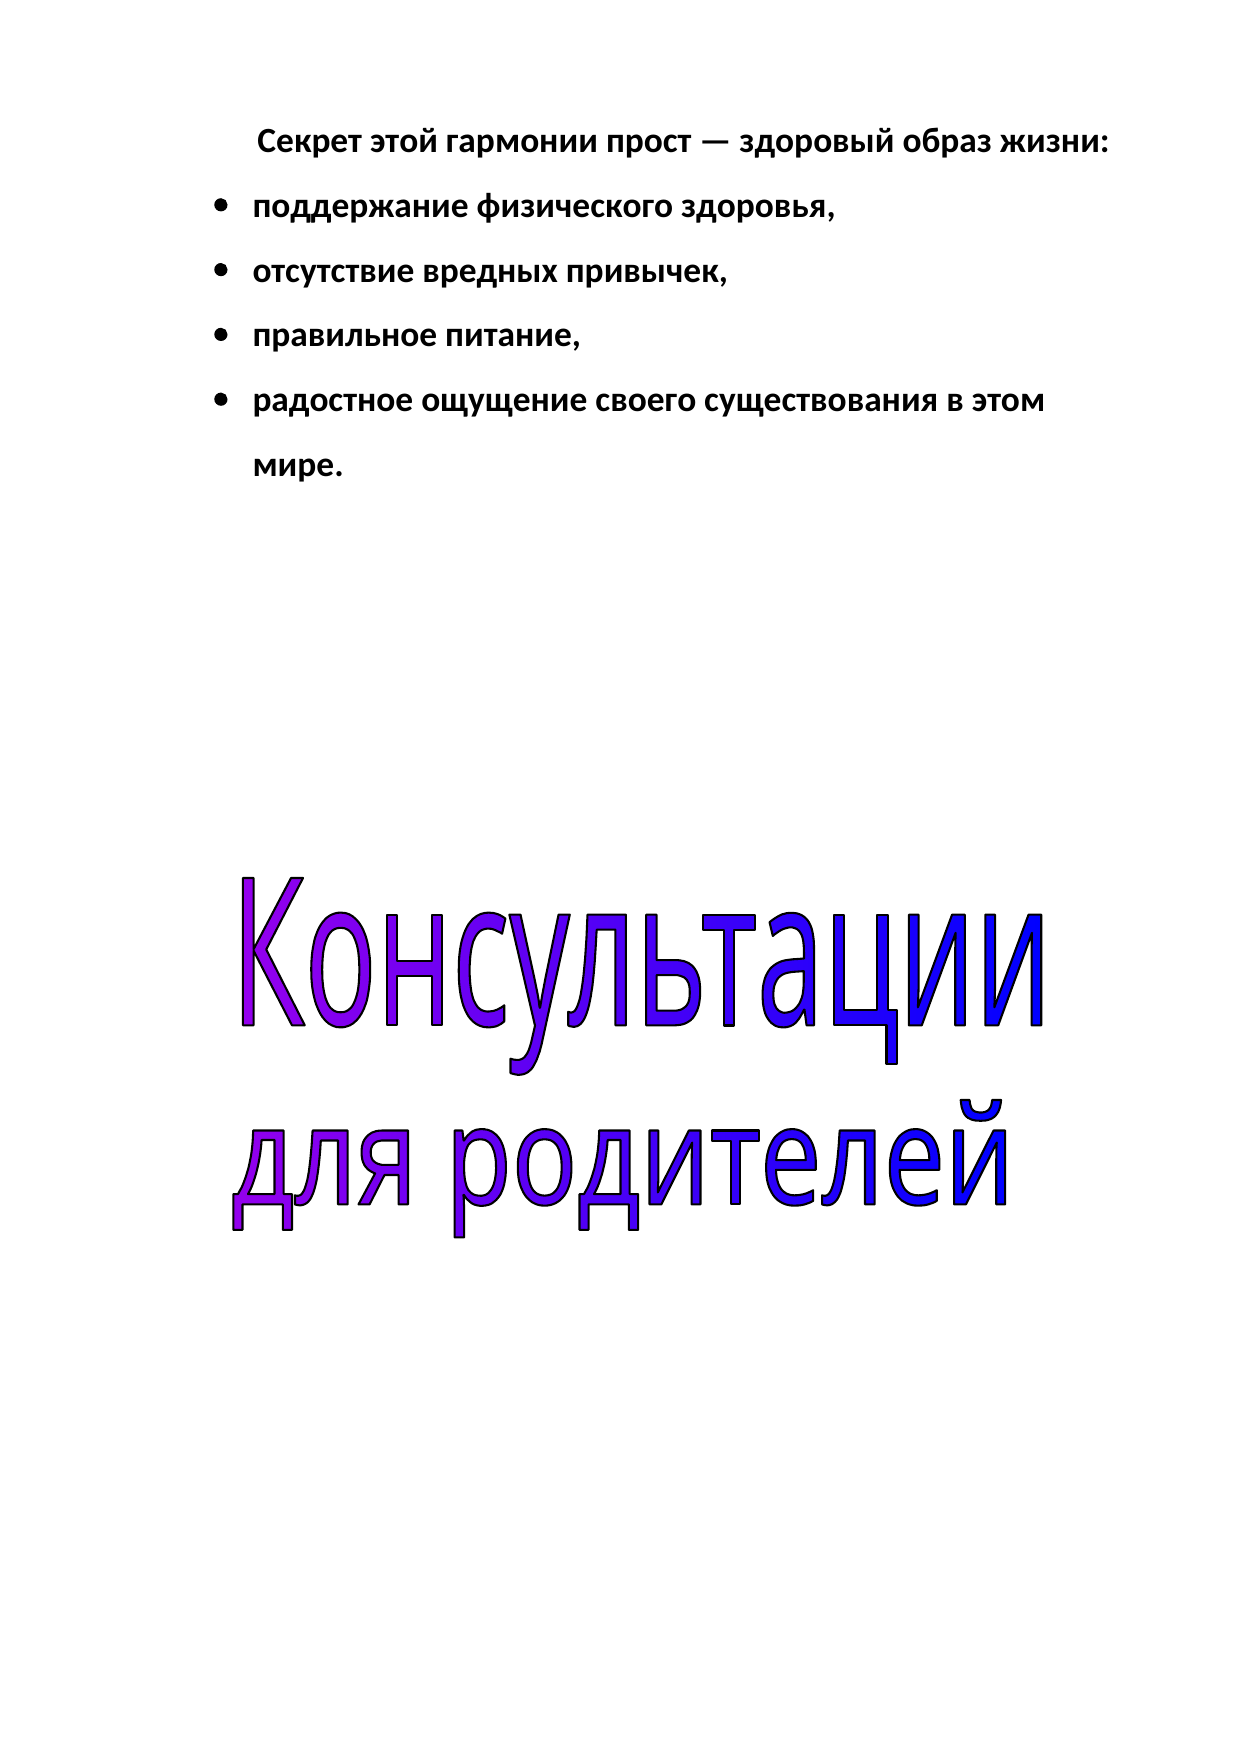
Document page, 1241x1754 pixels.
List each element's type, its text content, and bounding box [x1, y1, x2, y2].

list поддержание физического здоровья, [215, 183, 1122, 226]
list радостное ощущение своего существования в этом мире. [215, 377, 1122, 485]
list правильное питание, [215, 312, 1122, 356]
text Секрет этой гармонии прост — здоровый образ жизни: [177, 118, 1122, 161]
list отсутствие вредных привычек, [215, 248, 1122, 291]
